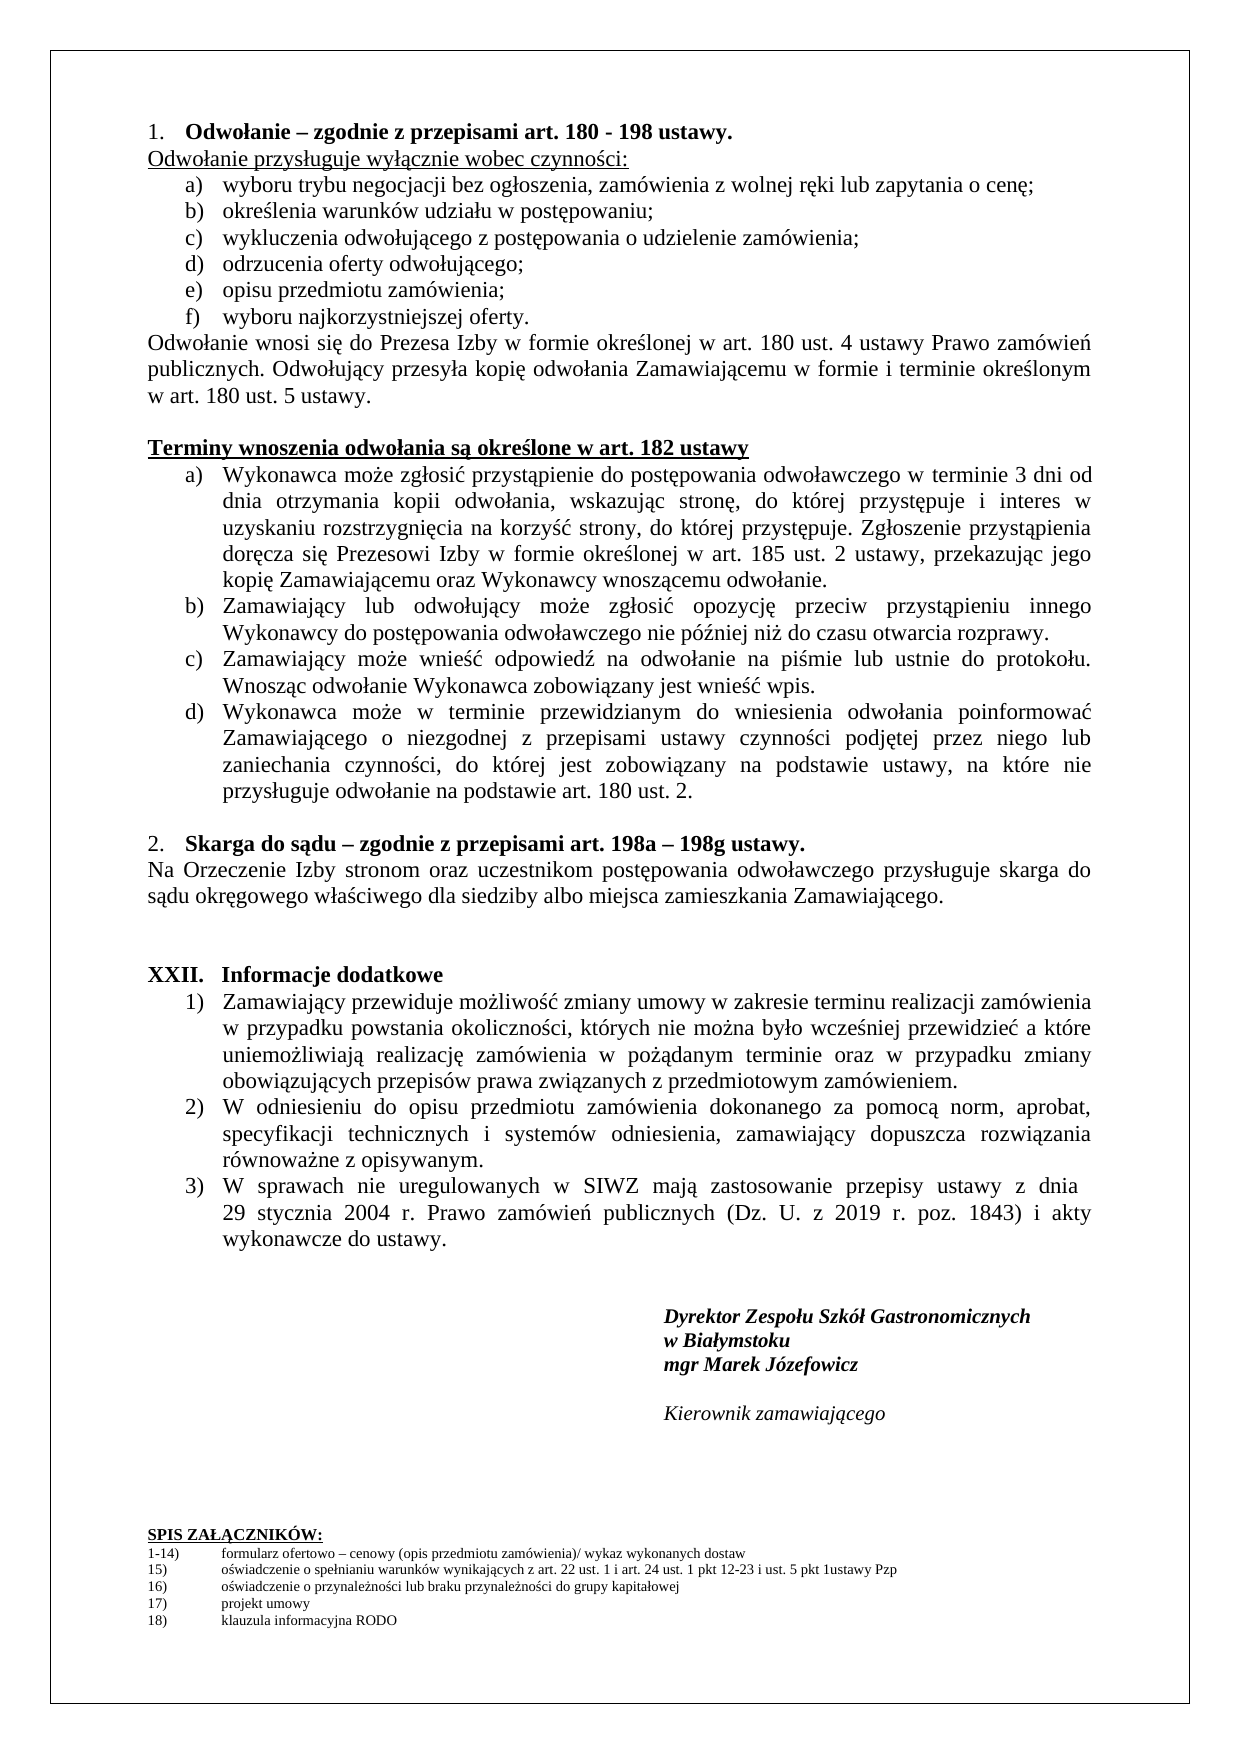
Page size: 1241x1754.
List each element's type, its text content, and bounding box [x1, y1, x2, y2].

text mgr Marek Józefowicz [590, 1352, 1093, 1376]
text 17) projekt umowy [147, 1595, 1093, 1611]
list odrzucenia oferty odwołującego; [185, 250, 1093, 276]
list Zamawiający lub odwołujący może zgłosić opozycję przeciw przystąpieniu innego Wykonawcy do postępowania odwoławczego nie później niż do czasu otwarcia rozprawy. [185, 593, 1093, 645]
list Zamawiający przewiduje możliwość zmiany umowy w zakresie terminu realizacji zamówienia w przypadku powstania okoliczności, których nie można było wcześniej przewidzieć a które uniemożliwiają realizację zamówienia w pożądanym terminie oraz w przypadku zmiany obowiązujących przepisów prawa związanych z przedmiotowym zamówieniem. [185, 988, 1093, 1093]
text Terminy wnoszenia odwołania są określone w art. 182 ustawy [147, 434, 1093, 461]
list opisu przedmiotu zamówienia; [185, 276, 1093, 303]
text Odwołanie wnosi się do Prezesa Izby w formie określonej w art. 180 ust. 4 ustawy Prawo zamówień publicznych. Odwołujący przesyła kopię odwołania Zamawiającemu w formie i terminie określonym w art. 180 ust. 5 ustawy. [147, 329, 1093, 408]
text 1-14) formularz ofertowo – cenowy (opis przedmiotu zamówienia)/ wykaz wykonanych dostaw [147, 1544, 1093, 1561]
list wyboru najkorzystniejszej oferty. [185, 303, 1093, 329]
text Kierownik zamawiającego [176, 1400, 1093, 1424]
list Odwołanie – zgodnie z przepisami art. 180 - 198 ustawy. [147, 118, 1093, 144]
list wykluczenia odwołującego z postępowania o udzielenie zamówienia; [185, 224, 1093, 250]
text 16) oświadczenie o przynależności lub braku przynależności do grupy kapitałowej [147, 1578, 1093, 1595]
list Skarga do sądu – zgodnie z przepisami art. 198a – 198g ustawy. [147, 830, 1093, 856]
list Informacje dodatkowe [147, 962, 1093, 988]
text Odwołanie przysługuje wyłącznie wobec czynności: [147, 144, 1093, 171]
list Zamawiający może wnieść odpowiedź na odwołanie na piśmie lub ustnie do protokołu. Wnosząc odwołanie Wykonawca zobowiązany jest wnieść wpis. [185, 645, 1093, 698]
list Wykonawca może w terminie przewidzianym do wniesienia odwołania poinformować Zamawiającego o niezgodnej z przepisami ustawy czynności podjętej przez niego lub zaniechania czynności, do której jest zobowiązany na podstawie ustawy, na które nie przysługuje odwołanie na podstawie art. 180 ust. 2. [185, 698, 1093, 803]
text 18) klauzula informacyjna RODO [147, 1611, 1093, 1628]
list W sprawach nie uregulowanych w SIWZ mają zastosowanie przepisy ustawy z dnia 29 stycznia 2004 r. Prawo zamówień publicznych (Dz. U. z 2019 r. poz. 1843) i akty wykonawcze do ustawy. [185, 1172, 1093, 1251]
list określenia warunków udziału w postępowaniu; [185, 197, 1093, 224]
text Na Orzeczenie Izby stronom oraz uczestnikom postępowania odwoławczego przysługuje skarga do sądu okręgowego właściwego dla siedziby albo miejsca zamieszkania Zamawiającego. [147, 856, 1093, 909]
list Wykonawca może zgłosić przystąpienie do postępowania odwoławczego w terminie 3 dni od dnia otrzymania kopii odwołania, wskazując stronę, do której przystępuje i interes w uzyskaniu rozstrzygnięcia na korzyść strony, do której przystępuje. Zgłoszenie przystąpienia doręcza się Prezesowi Izby w formie określonej w art. 185 ust. 2 ustawy, przekazując jego kopię Zamawiającemu oraz Wykonawcy wnoszącemu odwołanie. [185, 461, 1093, 593]
text 15) oświadczenie o spełnianiu warunków wynikających z art. 22 ust. 1 i art. 24 ust. 1 pkt 12-23 i ust. 5 pkt 1ustawy Pzp [147, 1561, 1093, 1578]
list wyboru trybu negocjacji bez ogłoszenia, zamówienia z wolnej ręki lub zapytania o cenę; [185, 171, 1093, 197]
text w Białymstoku [590, 1328, 1093, 1352]
text Dyrektor Zespołu Szkół Gastronomicznych [590, 1304, 1093, 1328]
list W odniesieniu do opisu przedmiotu zamówienia dokonanego za pomocą norm, aprobat, specyfikacji technicznych i systemów odniesienia, zamawiający dopuszcza rozwiązania równoważne z opisywanym. [185, 1093, 1093, 1172]
text SPIS ZAŁĄCZNIKÓW: [147, 1525, 1093, 1544]
